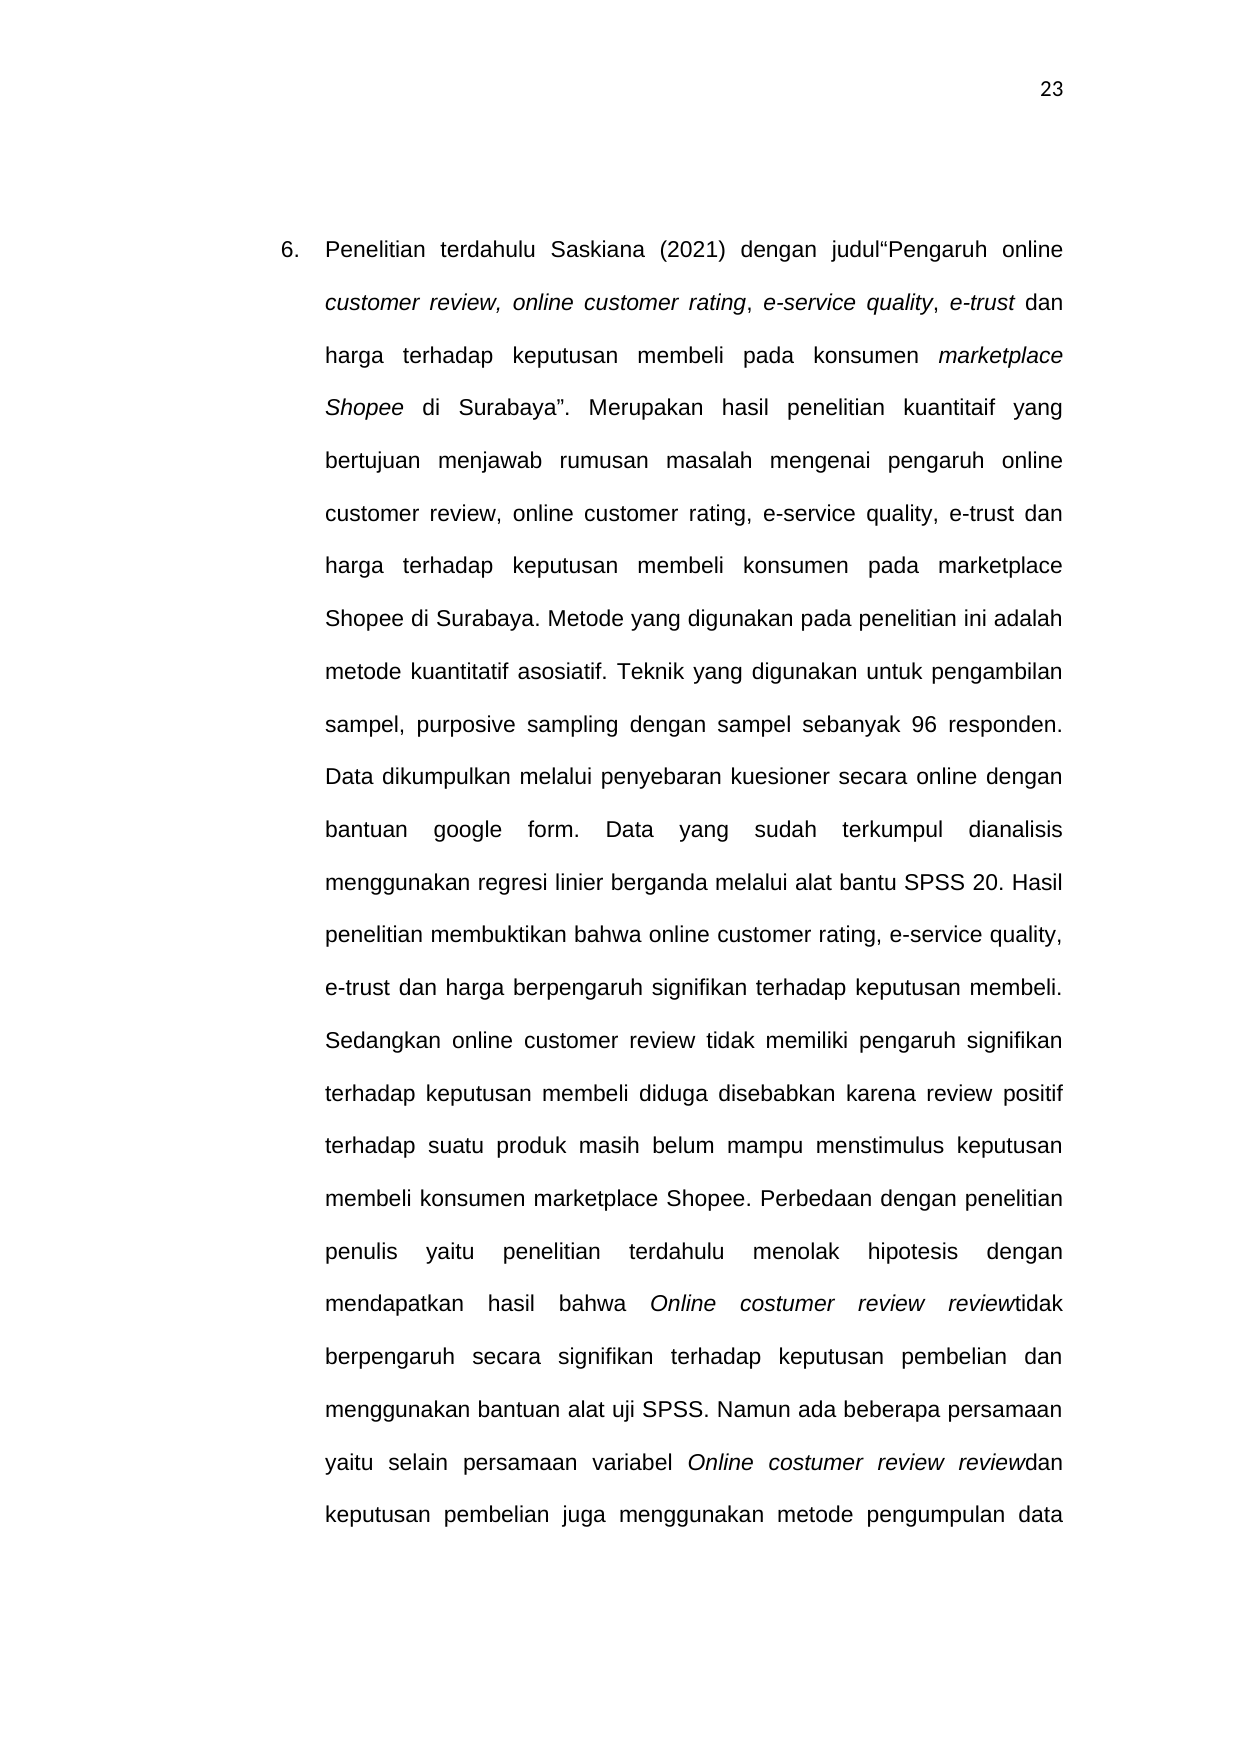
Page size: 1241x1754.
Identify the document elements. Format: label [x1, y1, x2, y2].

list [281, 236, 1063, 1528]
